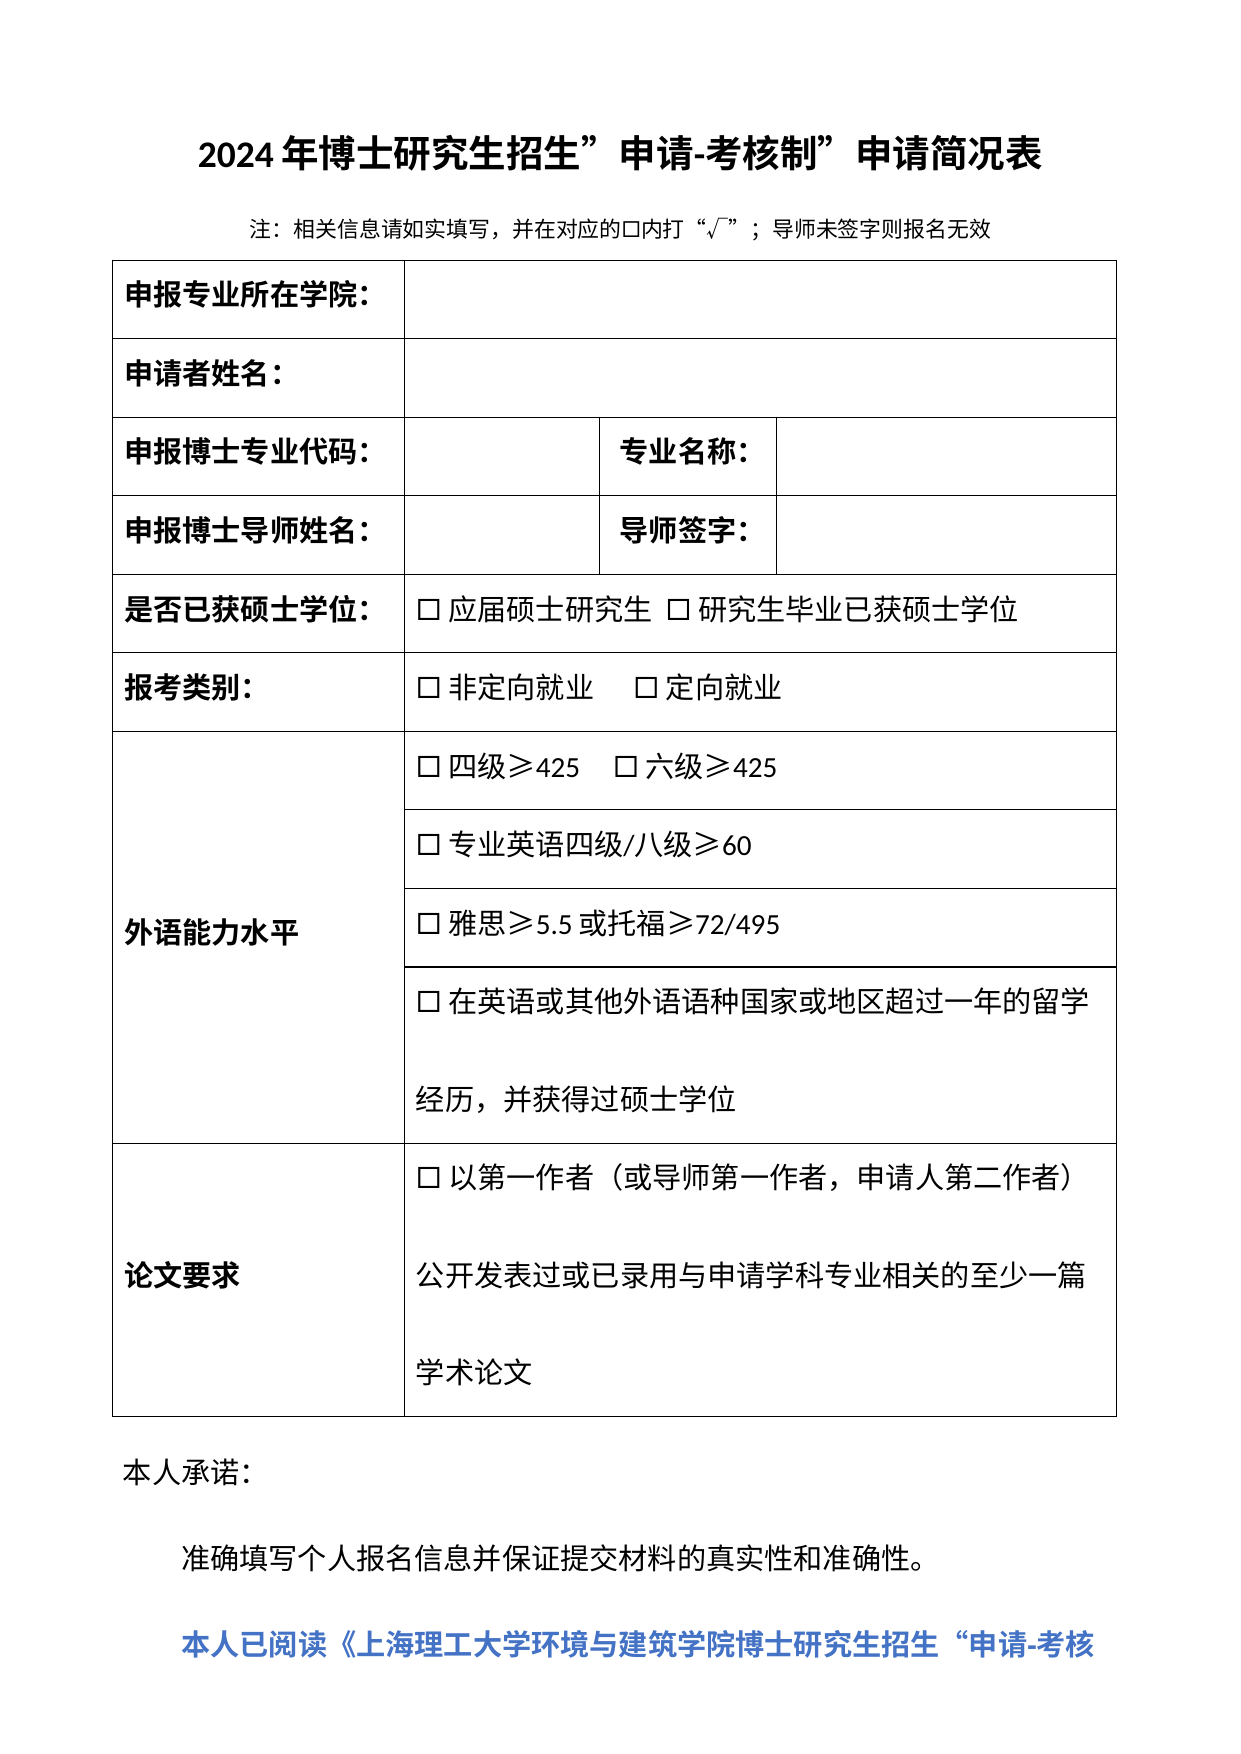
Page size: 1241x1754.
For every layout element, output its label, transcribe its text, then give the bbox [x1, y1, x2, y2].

table_cell 四级≥425 六级≥425 [405, 732, 1116, 809]
table_cell 申请者姓名： [113, 339, 404, 417]
text 注：相关信息请如实填写，并在对应的内打“√”；导师未签字则报名无效 [112, 211, 1128, 244]
table_cell 雅思≥5.5或托福≥72/495 [405, 889, 1116, 966]
table_cell 是否已获硕士学位： [113, 575, 404, 652]
table_cell 非定向就业 定向就业 [405, 653, 1116, 731]
text 2024年博士研究生招生”申请-考核制”申请简况表 [112, 119, 1128, 184]
table_cell 报考类别： [113, 653, 404, 731]
table_cell [405, 496, 599, 574]
table_cell 专业名称： [600, 418, 776, 495]
table_cell 导师签字： [600, 496, 776, 574]
table_cell [777, 496, 1116, 574]
table_cell 论文要求 [113, 1144, 404, 1416]
table_cell [405, 418, 599, 495]
text 准确填写个人报名信息并保证提交材料的真实性和准确性。 [123, 1524, 1131, 1589]
table_cell 外语能力水平 [113, 732, 404, 1142]
table_cell 申报博士专业代码： [113, 418, 404, 495]
table_cell 申报博士导师姓名： [113, 496, 404, 574]
table_cell [777, 418, 1116, 495]
table_cell 专业英语四级/八级≥60 [405, 810, 1116, 888]
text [123, 1610, 1131, 1675]
table_cell 以第一作者（或导师第一作者，申请人第二作者）公开发表过或已录用与申请学科专业相关的至少一篇学术论文 [405, 1144, 1116, 1416]
table_cell 在英语或其他外语语种国家或地区超过一年的留学经历，并获得过硕士学位 [405, 968, 1116, 1142]
table_cell [405, 339, 1116, 417]
table_cell 应届硕士研究生 研究生毕业已获硕士学位 [405, 575, 1116, 652]
table_header 申报专业所在学院： [113, 261, 404, 338]
text 本人承诺： [123, 1438, 1131, 1503]
table_header [405, 261, 1116, 338]
